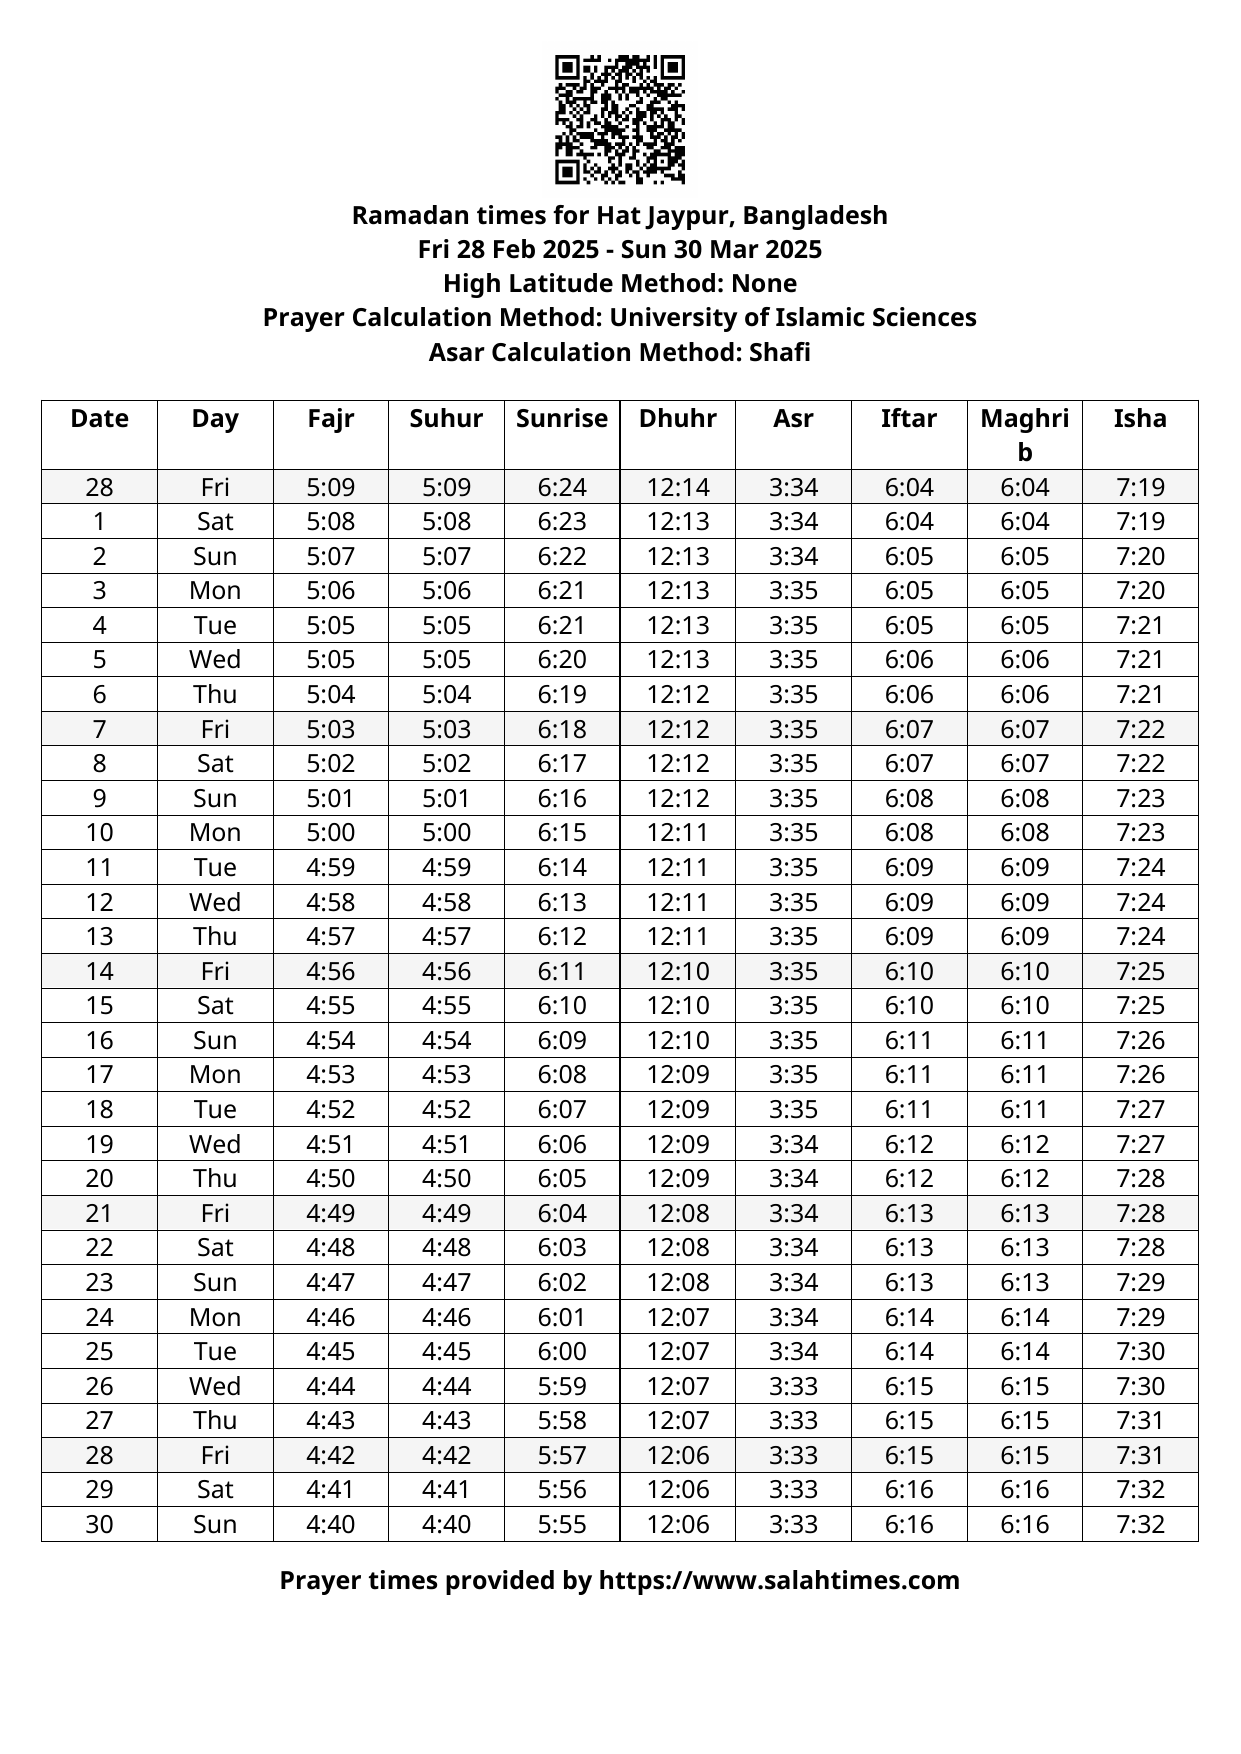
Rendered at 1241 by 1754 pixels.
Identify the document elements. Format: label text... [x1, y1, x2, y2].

table_cell 3:35 [736, 1058, 851, 1091]
table_cell 28 [42, 1438, 157, 1472]
table_cell Sat [158, 989, 273, 1022]
table_cell 6:12 [968, 1161, 1082, 1195]
table_cell 5:04 [389, 677, 504, 711]
table_cell 18 [42, 1092, 157, 1126]
table_header Iftar [852, 401, 967, 469]
table_cell 6:13 [852, 1231, 967, 1264]
table_cell 4:58 [274, 885, 388, 918]
table_cell 4:46 [389, 1300, 504, 1333]
table_header Dhuhr [621, 401, 735, 469]
table_cell 5:01 [389, 781, 504, 814]
table_cell 4:55 [389, 989, 504, 1022]
table_cell 7 [42, 712, 157, 745]
table_cell Sun [158, 1265, 273, 1299]
table_cell 5:08 [389, 504, 504, 538]
table_cell Thu [158, 677, 273, 711]
table_cell 12:08 [621, 1231, 735, 1264]
table_cell 6:06 [852, 643, 967, 676]
table_cell 7:29 [1083, 1265, 1198, 1299]
table_header Maghrib [968, 401, 1082, 469]
table_cell 6:12 [505, 919, 619, 953]
table_cell 3:35 [736, 712, 851, 745]
table_cell 6:16 [505, 781, 619, 814]
table_cell Sat [158, 1473, 273, 1506]
table_cell 3:35 [736, 608, 851, 642]
table_cell 12:09 [621, 1092, 735, 1126]
table_cell 7:31 [1083, 1438, 1198, 1472]
table_cell 12:12 [621, 677, 735, 711]
table_cell 6:09 [852, 885, 967, 918]
table_cell 6:10 [968, 954, 1082, 987]
table_cell 10 [42, 816, 157, 849]
table_cell 6:08 [968, 816, 1082, 849]
table_cell 12:06 [621, 1438, 735, 1472]
table_cell 4:50 [274, 1161, 388, 1195]
table_cell 3:34 [736, 1231, 851, 1264]
table_cell 7:26 [1083, 1058, 1198, 1091]
table_cell Tue [158, 850, 273, 884]
table_cell 5:06 [389, 574, 504, 607]
table_cell 4:57 [389, 919, 504, 953]
table_cell 9 [42, 781, 157, 814]
table_cell 3 [42, 574, 157, 607]
table_cell 3:34 [736, 504, 851, 538]
table_cell 22 [42, 1231, 157, 1264]
table_cell 4:52 [389, 1092, 504, 1126]
table_cell 7:30 [1083, 1334, 1198, 1368]
table_cell 7:21 [1083, 608, 1198, 642]
table_cell Tue [158, 1092, 273, 1126]
table_cell 6:22 [505, 539, 619, 572]
table_cell 7:19 [1083, 470, 1198, 503]
table_cell 3:34 [736, 539, 851, 572]
picture [542, 41, 699, 198]
table_cell 4:57 [274, 919, 388, 953]
table_cell Sun [158, 781, 273, 814]
table_cell 6:11 [968, 1023, 1082, 1057]
table_cell 5:06 [274, 574, 388, 607]
table_cell 1 [42, 504, 157, 538]
text Asar Calculation Method: Shafi [42, 334, 1198, 368]
table_cell 4:50 [389, 1161, 504, 1195]
table_cell 6:14 [968, 1334, 1082, 1368]
table_cell 4:42 [389, 1438, 504, 1472]
table_cell 7:30 [1083, 1369, 1198, 1402]
table_cell 6:04 [968, 470, 1082, 503]
table_cell 4:52 [274, 1092, 388, 1126]
table_cell 5:03 [389, 712, 504, 745]
table_cell 6:11 [968, 1058, 1082, 1091]
table_cell Sat [158, 504, 273, 538]
table_cell 6:24 [505, 470, 619, 503]
table_cell 5 [42, 643, 157, 676]
table_cell 26 [42, 1369, 157, 1402]
table_cell 3:34 [736, 1161, 851, 1195]
table_cell 7:22 [1083, 712, 1198, 745]
table_cell 3:34 [736, 1265, 851, 1299]
table_cell Wed [158, 643, 273, 676]
table_cell 4:41 [389, 1473, 504, 1506]
table_cell 5:07 [274, 539, 388, 572]
table_cell 12:11 [621, 816, 735, 849]
table_cell 5:05 [274, 608, 388, 642]
table_cell 12:08 [621, 1265, 735, 1299]
table_cell 3:35 [736, 989, 851, 1022]
table_cell 6:16 [968, 1507, 1082, 1541]
table_cell 12:11 [621, 919, 735, 953]
table_cell 7:20 [1083, 574, 1198, 607]
table_cell 12:10 [621, 1023, 735, 1057]
table_cell 7:24 [1083, 885, 1198, 918]
table_cell 5:04 [274, 677, 388, 711]
table_cell 27 [42, 1404, 157, 1437]
table_cell 7:28 [1083, 1231, 1198, 1264]
table_cell 5:56 [505, 1473, 619, 1506]
table_cell Wed [158, 1127, 273, 1160]
table_cell 12:11 [621, 850, 735, 884]
table_cell 3:35 [736, 850, 851, 884]
table_cell 6:06 [968, 677, 1082, 711]
table_cell Sun [158, 1507, 273, 1541]
table_cell 6:04 [505, 1196, 619, 1229]
table_cell 13 [42, 919, 157, 953]
table_cell Sun [158, 1023, 273, 1057]
table_cell 7:25 [1083, 989, 1198, 1022]
table_cell 6:16 [852, 1473, 967, 1506]
table_cell 3:34 [736, 1127, 851, 1160]
table_cell 5:01 [274, 781, 388, 814]
table_cell 5:05 [389, 608, 504, 642]
table_cell 11 [42, 850, 157, 884]
table_cell 12:13 [621, 608, 735, 642]
table_cell 6:09 [968, 850, 1082, 884]
table_cell Fri [158, 1196, 273, 1229]
table_cell 7:19 [1083, 504, 1198, 538]
table_cell 6:08 [852, 781, 967, 814]
table_cell 6:11 [852, 1092, 967, 1126]
table_cell 2 [42, 539, 157, 572]
table_cell 12:14 [621, 470, 735, 503]
table_cell 6:05 [852, 574, 967, 607]
table_cell 5:55 [505, 1507, 619, 1541]
table_cell 7:25 [1083, 954, 1198, 987]
table_cell 6:11 [968, 1092, 1082, 1126]
table_cell 7:23 [1083, 816, 1198, 849]
table_cell 5:09 [274, 470, 388, 503]
table_cell 5:58 [505, 1404, 619, 1437]
table_cell 6:12 [968, 1127, 1082, 1160]
table_cell 6:11 [852, 1058, 967, 1091]
table_cell Fri [158, 470, 273, 503]
table_cell 25 [42, 1334, 157, 1368]
table_cell 4:40 [274, 1507, 388, 1541]
table_cell 12:13 [621, 504, 735, 538]
table_cell 20 [42, 1161, 157, 1195]
table_cell 5:08 [274, 504, 388, 538]
table_cell 6:03 [505, 1231, 619, 1264]
table_cell Tue [158, 608, 273, 642]
table_cell 12:08 [621, 1196, 735, 1229]
table_cell 3:35 [736, 574, 851, 607]
table_cell 6:20 [505, 643, 619, 676]
table_cell 12:12 [621, 781, 735, 814]
table_cell 5:57 [505, 1438, 619, 1472]
table_cell 6:16 [968, 1473, 1082, 1506]
table_cell Mon [158, 1058, 273, 1091]
table_cell 6:14 [505, 850, 619, 884]
table_cell Fri [158, 712, 273, 745]
table_cell 6:13 [968, 1231, 1082, 1264]
table_cell 15 [42, 989, 157, 1022]
table_cell 6:07 [968, 712, 1082, 745]
table_cell 7:23 [1083, 781, 1198, 814]
table_cell 12:06 [621, 1507, 735, 1541]
table_cell 4:43 [274, 1404, 388, 1437]
table_cell 4:44 [274, 1369, 388, 1402]
table_cell 6 [42, 677, 157, 711]
table_cell 6:01 [505, 1300, 619, 1333]
table_cell 6:07 [505, 1092, 619, 1126]
table_cell 3:34 [736, 1334, 851, 1368]
table_cell 4:53 [389, 1058, 504, 1091]
table_cell 3:35 [736, 677, 851, 711]
table_cell 6:13 [968, 1196, 1082, 1229]
table_cell 3:33 [736, 1369, 851, 1402]
table_cell 7:27 [1083, 1127, 1198, 1160]
table_cell 6:15 [968, 1438, 1082, 1472]
table_header Isha [1083, 401, 1198, 469]
text Ramadan times for Hat Jaypur, Bangladesh [42, 198, 1198, 232]
table_cell 4:54 [274, 1023, 388, 1057]
table_cell Sat [158, 746, 273, 780]
table_cell 12:13 [621, 643, 735, 676]
table_cell 5:05 [389, 643, 504, 676]
table_cell 5:03 [274, 712, 388, 745]
text Prayer times provided by https://www.salahtimes.com [42, 1563, 1198, 1597]
table_cell 6:09 [852, 919, 967, 953]
table_cell 5:02 [274, 746, 388, 780]
table_cell 4:56 [389, 954, 504, 987]
table_cell 6:21 [505, 574, 619, 607]
table_cell 12:13 [621, 539, 735, 572]
table_cell 4 [42, 608, 157, 642]
text Prayer Calculation Method: University of Islamic Sciences [42, 300, 1198, 334]
table_cell 5:00 [389, 816, 504, 849]
table_cell 4:48 [274, 1231, 388, 1264]
table_cell 12:07 [621, 1369, 735, 1402]
table_cell 6:11 [505, 954, 619, 987]
table_cell 5:07 [389, 539, 504, 572]
table_cell 12 [42, 885, 157, 918]
table_cell 12:12 [621, 746, 735, 780]
table_cell Thu [158, 1161, 273, 1195]
table_cell 3:35 [736, 781, 851, 814]
table_cell Mon [158, 816, 273, 849]
table_cell 3:35 [736, 1023, 851, 1057]
table_cell 6:21 [505, 608, 619, 642]
table_cell 6:04 [852, 470, 967, 503]
table_header Suhur [389, 401, 504, 469]
table_cell 6:15 [968, 1404, 1082, 1437]
table_cell 6:05 [852, 608, 967, 642]
table_cell 6:10 [852, 989, 967, 1022]
table_cell 3:35 [736, 643, 851, 676]
table_cell 12:06 [621, 1473, 735, 1506]
table_cell 6:07 [852, 746, 967, 780]
table_cell 6:15 [968, 1369, 1082, 1402]
table_cell 29 [42, 1473, 157, 1506]
table_cell 4:55 [274, 989, 388, 1022]
table_cell 4:59 [274, 850, 388, 884]
table_cell 4:49 [389, 1196, 504, 1229]
table_cell 6:13 [505, 885, 619, 918]
table_cell 4:54 [389, 1023, 504, 1057]
table_cell 7:26 [1083, 1023, 1198, 1057]
table_cell 4:41 [274, 1473, 388, 1506]
table_cell 6:07 [968, 746, 1082, 780]
table_cell 12:13 [621, 574, 735, 607]
table_cell 7:28 [1083, 1196, 1198, 1229]
table_cell 5:05 [274, 643, 388, 676]
table_cell 19 [42, 1127, 157, 1160]
table_cell Sun [158, 539, 273, 572]
table_cell 4:51 [274, 1127, 388, 1160]
table_cell 6:13 [852, 1196, 967, 1229]
table_cell 28 [42, 470, 157, 503]
table_cell 6:23 [505, 504, 619, 538]
table_cell 4:45 [274, 1334, 388, 1368]
table_cell 6:02 [505, 1265, 619, 1299]
table_cell 6:08 [968, 781, 1082, 814]
table_cell 6:05 [968, 574, 1082, 607]
table_cell 12:11 [621, 885, 735, 918]
table_cell 6:05 [968, 539, 1082, 572]
table_cell 7:21 [1083, 643, 1198, 676]
table_cell 12:09 [621, 1058, 735, 1091]
text High Latitude Method: None [42, 266, 1198, 300]
table_cell 6:10 [852, 954, 967, 987]
table_cell 7:31 [1083, 1404, 1198, 1437]
table_cell 23 [42, 1265, 157, 1299]
table_cell 3:33 [736, 1438, 851, 1472]
table_cell 6:09 [505, 1023, 619, 1057]
table_cell 4:48 [389, 1231, 504, 1264]
table_cell 12:07 [621, 1300, 735, 1333]
table_cell 7:24 [1083, 850, 1198, 884]
table_cell 7:28 [1083, 1161, 1198, 1195]
table_cell 3:34 [736, 1196, 851, 1229]
table_cell 6:08 [505, 1058, 619, 1091]
table_cell 4:58 [389, 885, 504, 918]
table_cell 6:07 [852, 712, 967, 745]
table_cell 3:33 [736, 1404, 851, 1437]
table_cell 6:14 [968, 1300, 1082, 1333]
table_cell 4:44 [389, 1369, 504, 1402]
table_cell 6:12 [852, 1127, 967, 1160]
table_cell 12:07 [621, 1334, 735, 1368]
table_cell 6:14 [852, 1334, 967, 1368]
table_cell 6:13 [968, 1265, 1082, 1299]
table_cell 6:08 [852, 816, 967, 849]
table_cell Fri [158, 954, 273, 987]
table_cell Tue [158, 1334, 273, 1368]
table_cell 30 [42, 1507, 157, 1541]
table_cell 6:10 [968, 989, 1082, 1022]
table_cell 7:29 [1083, 1300, 1198, 1333]
table_cell 12:10 [621, 989, 735, 1022]
table_cell 6:06 [505, 1127, 619, 1160]
table_cell 6:05 [968, 608, 1082, 642]
table_cell 4:51 [389, 1127, 504, 1160]
table_cell 6:17 [505, 746, 619, 780]
table_cell 7:24 [1083, 919, 1198, 953]
table_cell 3:33 [736, 1507, 851, 1541]
table_cell Fri [158, 1438, 273, 1472]
table_cell 6:05 [852, 539, 967, 572]
table_cell 6:13 [852, 1265, 967, 1299]
table_cell 12:09 [621, 1127, 735, 1160]
table_cell 5:00 [274, 816, 388, 849]
table_cell 7:21 [1083, 677, 1198, 711]
table_cell 6:10 [505, 989, 619, 1022]
table_cell 6:04 [852, 504, 967, 538]
table_cell 4:42 [274, 1438, 388, 1472]
table_cell 17 [42, 1058, 157, 1091]
table_cell 12:10 [621, 954, 735, 987]
table_header Date [42, 401, 157, 469]
table_header Day [158, 401, 273, 469]
table_cell 6:15 [852, 1404, 967, 1437]
table_cell 4:49 [274, 1196, 388, 1229]
table_cell 6:09 [968, 885, 1082, 918]
table_cell 14 [42, 954, 157, 987]
table_cell 3:35 [736, 919, 851, 953]
table_cell 3:35 [736, 885, 851, 918]
table_cell 7:20 [1083, 539, 1198, 572]
table_cell Thu [158, 919, 273, 953]
table_cell 6:15 [852, 1438, 967, 1472]
table_cell 4:45 [389, 1334, 504, 1368]
table_cell 6:15 [852, 1369, 967, 1402]
table_cell 6:14 [852, 1300, 967, 1333]
table_cell 4:46 [274, 1300, 388, 1333]
table_header Sunrise [505, 401, 619, 469]
table_header Fajr [274, 401, 388, 469]
table_cell 3:35 [736, 816, 851, 849]
table_cell 6:00 [505, 1334, 619, 1368]
table_cell 4:47 [389, 1265, 504, 1299]
table_cell 5:09 [389, 470, 504, 503]
table_cell 3:33 [736, 1473, 851, 1506]
table_cell 3:34 [736, 470, 851, 503]
table_cell 6:05 [505, 1161, 619, 1195]
table_cell 8 [42, 746, 157, 780]
table_cell 4:43 [389, 1404, 504, 1437]
table_cell 12:09 [621, 1161, 735, 1195]
table_cell 4:47 [274, 1265, 388, 1299]
table_cell 7:32 [1083, 1507, 1198, 1541]
table_cell Sat [158, 1231, 273, 1264]
table_cell 4:56 [274, 954, 388, 987]
table_cell 7:27 [1083, 1092, 1198, 1126]
table_cell Mon [158, 574, 273, 607]
table_cell 6:19 [505, 677, 619, 711]
table_cell 6:09 [968, 919, 1082, 953]
table_cell 6:06 [852, 677, 967, 711]
table_cell 3:35 [736, 1092, 851, 1126]
table_cell 4:40 [389, 1507, 504, 1541]
table_cell 7:32 [1083, 1473, 1198, 1506]
table_cell 3:35 [736, 746, 851, 780]
table_cell 6:11 [852, 1023, 967, 1057]
table_cell Thu [158, 1404, 273, 1437]
table_cell 4:53 [274, 1058, 388, 1091]
table_cell 5:59 [505, 1369, 619, 1402]
table_cell 24 [42, 1300, 157, 1333]
table_cell 12:07 [621, 1404, 735, 1437]
table_cell 16 [42, 1023, 157, 1057]
table_cell 21 [42, 1196, 157, 1229]
table_cell 6:18 [505, 712, 619, 745]
table_cell 3:34 [736, 1300, 851, 1333]
table_cell 6:16 [852, 1507, 967, 1541]
table_cell 4:59 [389, 850, 504, 884]
table_cell Mon [158, 1300, 273, 1333]
table_cell 6:04 [968, 504, 1082, 538]
table_cell 6:12 [852, 1161, 967, 1195]
table_cell 7:22 [1083, 746, 1198, 780]
table_cell 6:15 [505, 816, 619, 849]
table_cell 5:02 [389, 746, 504, 780]
text Fri 28 Feb 2025 - Sun 30 Mar 2025 [42, 232, 1198, 266]
table_cell 6:09 [852, 850, 967, 884]
table_header Asr [736, 401, 851, 469]
table_cell 6:06 [968, 643, 1082, 676]
table_cell Wed [158, 1369, 273, 1402]
table_cell Wed [158, 885, 273, 918]
table_cell 12:12 [621, 712, 735, 745]
table_cell 3:35 [736, 954, 851, 987]
